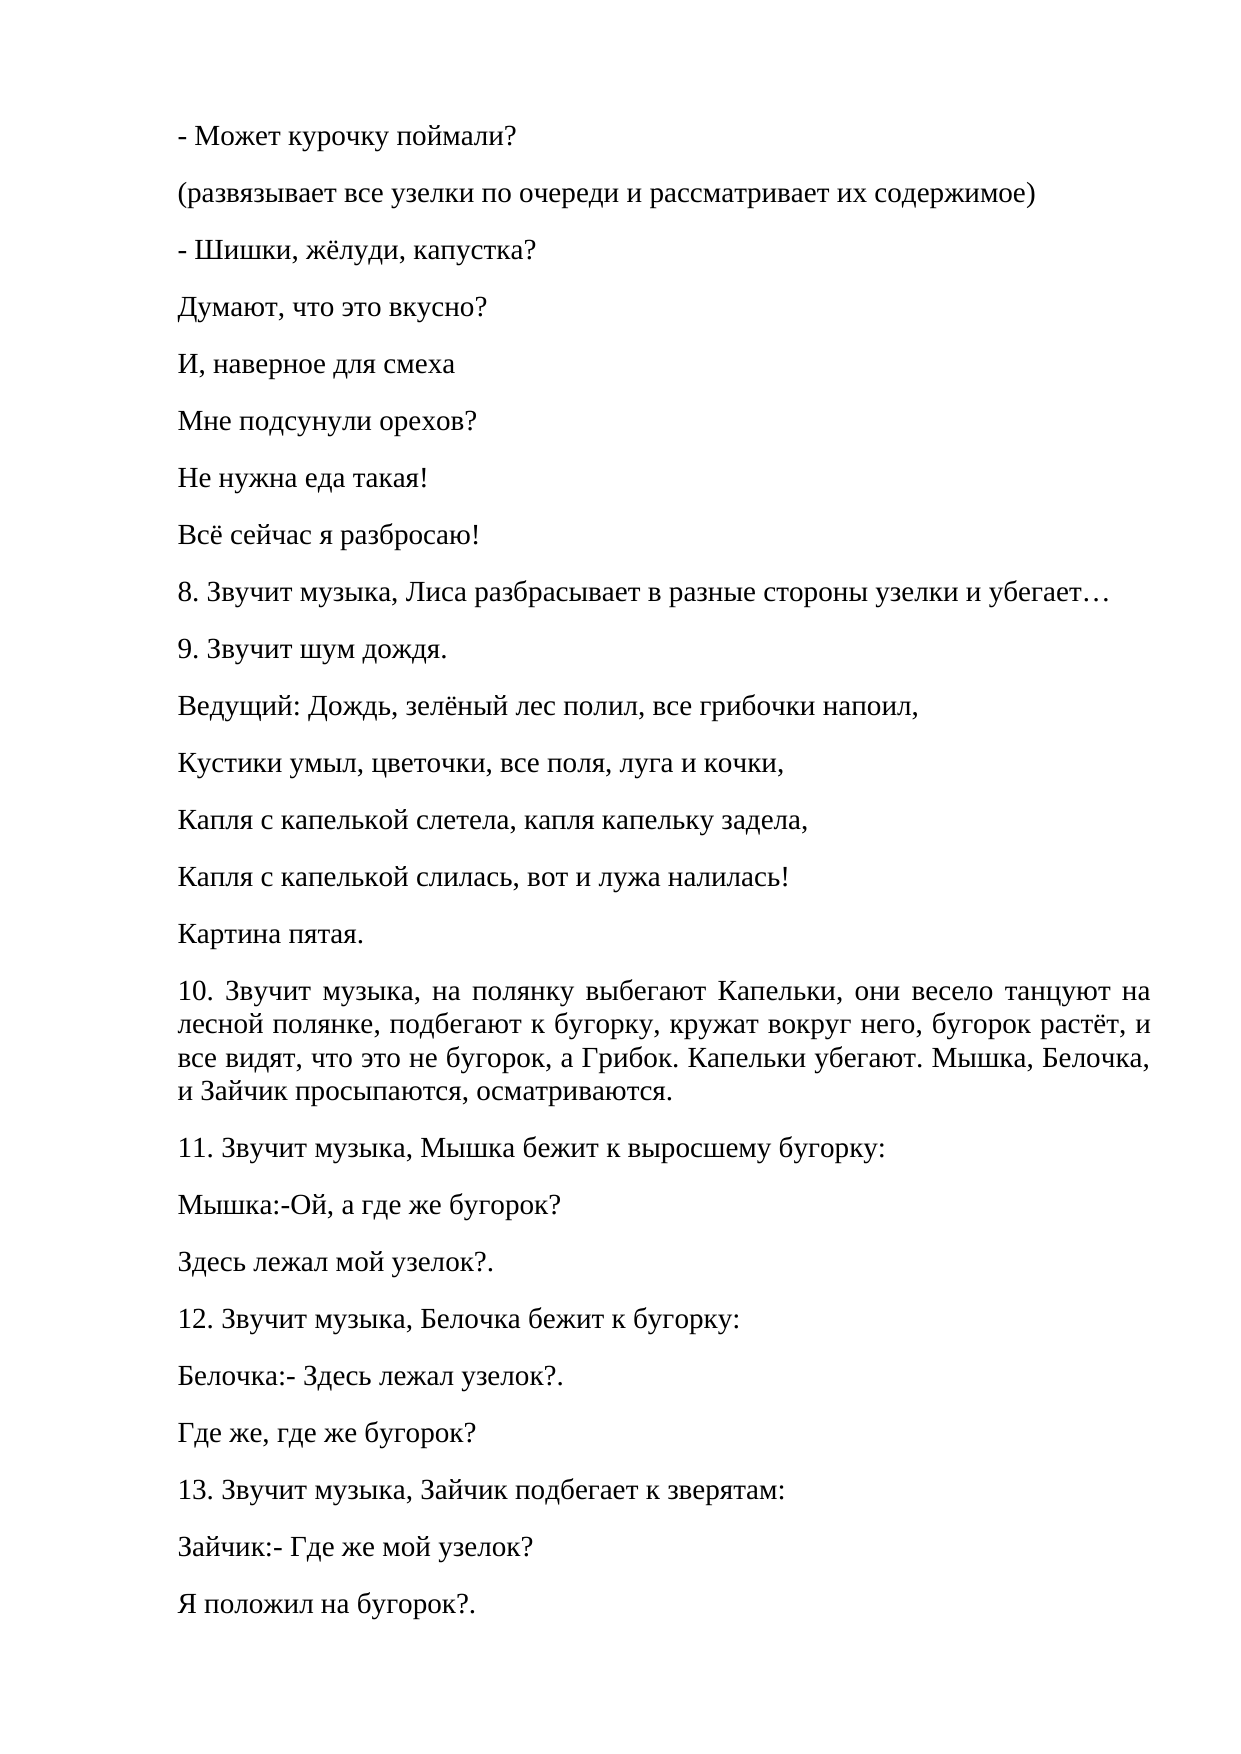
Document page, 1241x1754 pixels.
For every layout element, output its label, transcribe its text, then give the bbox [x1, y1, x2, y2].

text 12. Звучит музыка, Белочка бежит к бугорку: [177, 1301, 1152, 1335]
text Мышка:-Ой, а где же бугорок? [177, 1187, 1152, 1221]
text - Может курочку поймали? [177, 118, 1152, 152]
text 13. Звучит музыка, Зайчик подбегает к зверятам: [177, 1472, 1152, 1506]
text Белочка:- Здесь лежал узелок?. [177, 1358, 1152, 1392]
text Капля с капелькой слетела, капля капельку задела, [177, 802, 1152, 835]
text Где же, где же бугорок? [177, 1415, 1152, 1449]
text Мне подсунули орехов? [177, 403, 1152, 437]
text 9. Звучит шум дождя. [177, 631, 1152, 664]
text 8. Звучит музыка, Лиса разбрасывает в разные стороны узелки и убегает… [177, 574, 1152, 607]
text Я положил на бугорок?. [177, 1586, 1152, 1620]
text 11. Звучит музыка, Мышка бежит к выросшему бугорку: [177, 1130, 1152, 1164]
text Думают, что это вкусно? [177, 289, 1152, 323]
text Картина пятая. [177, 916, 1152, 949]
text 10. Звучит музыка, на полянку выбегают Капельки, они весело танцуют на лесной полянке, подбегают к бугорку, кружат вокруг него, бугорок растёт, и все видят, что это не бугорок, а Грибок. Капельки убегают. Мышка, Белочка, и Зайчик просыпаются, осматриваются. [177, 973, 1152, 1107]
text Кустики умыл, цветочки, все поля, луга и кочки, [177, 745, 1152, 778]
text Здесь лежал мой узелок?. [177, 1244, 1152, 1278]
text Ведущий: Дождь, зелёный лес полил, все грибочки напоил, [177, 688, 1152, 721]
text Не нужна еда такая! [177, 460, 1152, 493]
text Всё сейчас я разбросаю! [177, 517, 1152, 551]
text (развязывает все узелки по очереди и рассматривает их содержимое) [177, 175, 1152, 209]
text Капля с капелькой слилась, вот и лужа налилась! [177, 859, 1152, 892]
text И, наверное для смеха [177, 346, 1152, 379]
text - Шишки, жёлуди, капустка? [177, 232, 1152, 266]
text Зайчик:- Где же мой узелок? [177, 1529, 1152, 1563]
